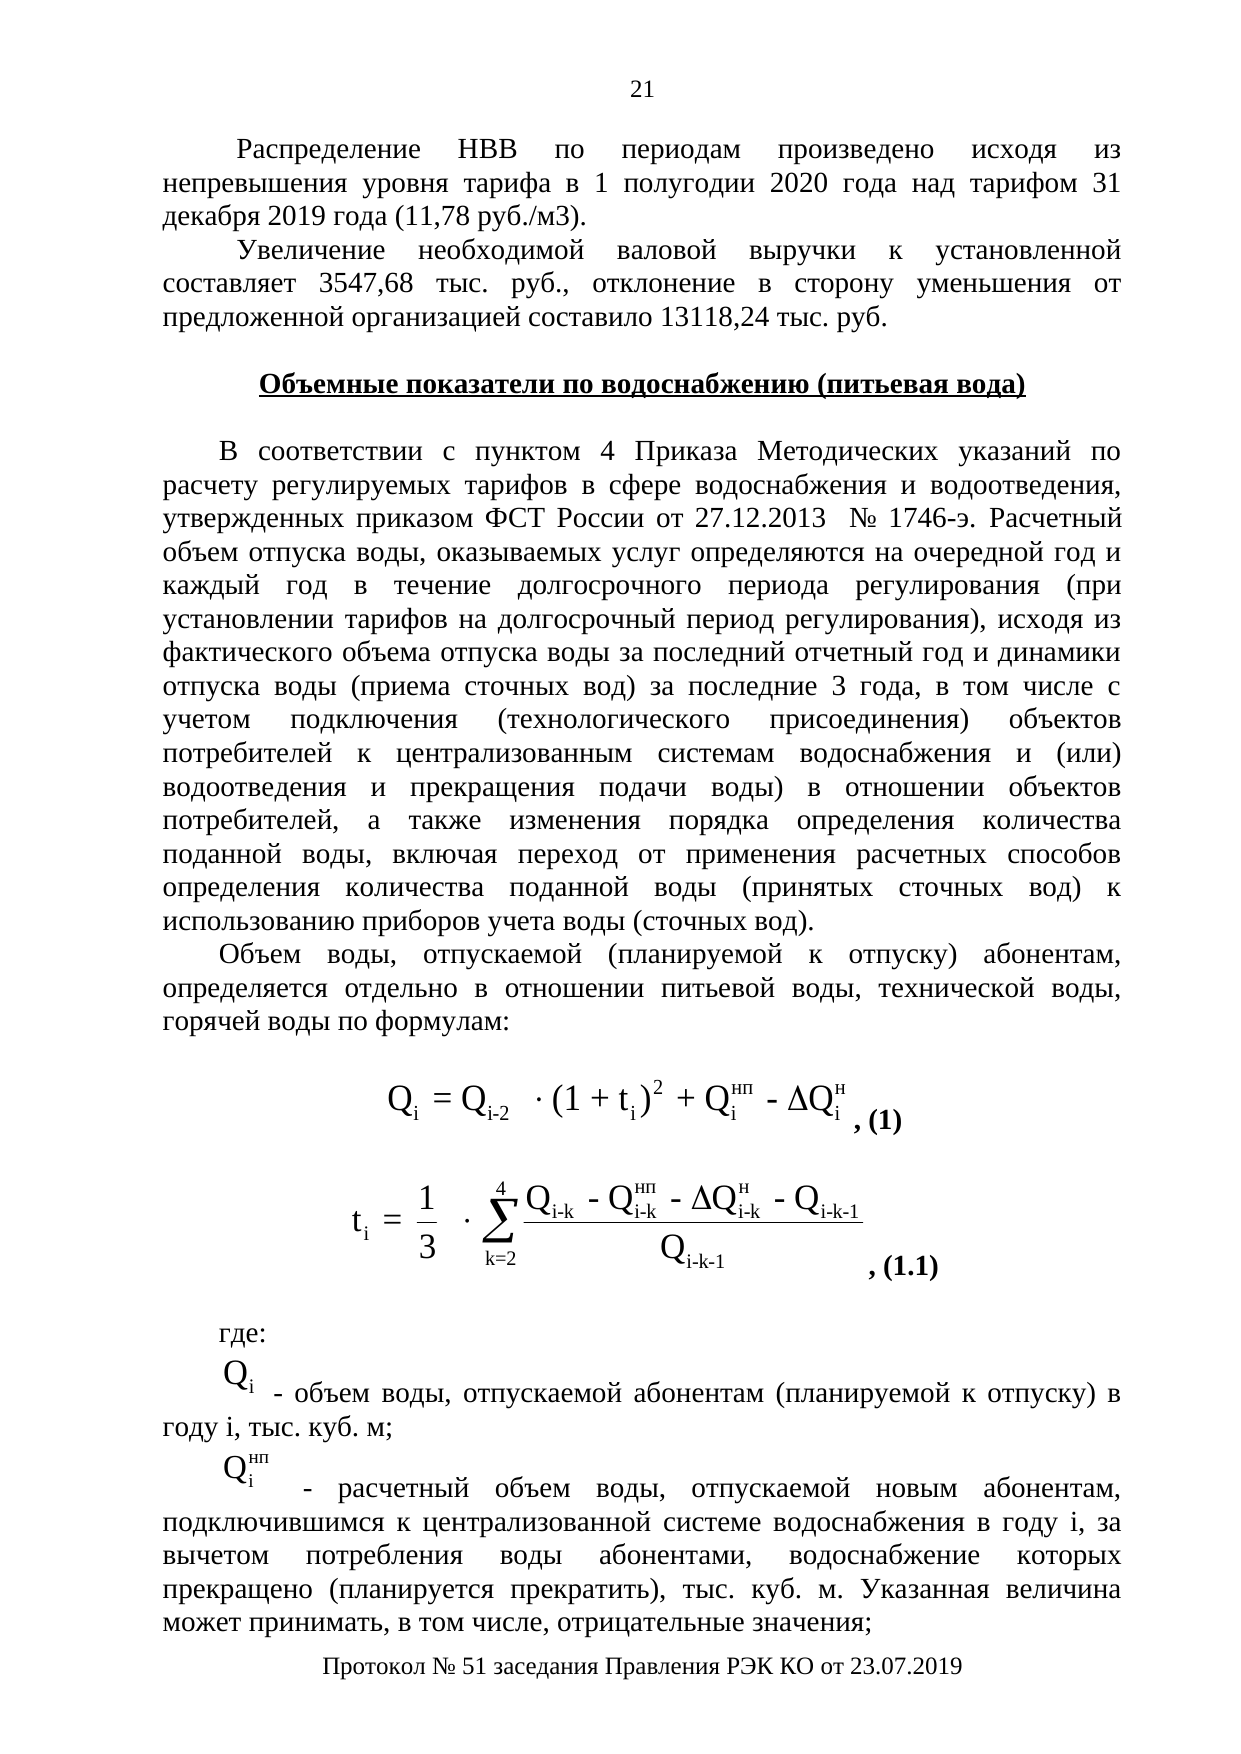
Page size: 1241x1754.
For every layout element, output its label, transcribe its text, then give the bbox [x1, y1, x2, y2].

text В соответствии с пунктом 4 Приказа Методических указаний по расчету регулируемых тарифов в сфере водоснабжения и водоотведения, утвержденных приказом ФСТ России от 27.12.2013 № 1746-э. Расчетный объем отпуска воды, оказываемых услуг определяются на очередной год и каждый год в течение долгосрочного периода регулирования (при установлении тарифов на долгосрочный период регулирования), исходя из фактического объема отпуска воды за последний отчетный год и динамики отпуска воды (приема сточных вод) за последние 3 года, в том числе с учетом подключения (технологического присоединения) объектов потребителей к централизованным системам водоснабжения и (или) водоотведения и прекращения подачи воды) в отношении объектов потребителей, а также изменения порядка определения количества поданной воды, включая переход от применения расчетных способов определения количества поданной воды (принятых сточных вод) к использованию приборов учета воды (сточных вод). [162, 433, 1122, 936]
text , (1) [162, 1071, 1122, 1135]
text , (1.1) [162, 1169, 1122, 1282]
text где: [162, 1316, 1122, 1349]
text - объем воды, отпускаемой абонентам (планируемой к отпуску) в году i, тыс. куб. м; [162, 1349, 1122, 1442]
text Объем воды, отпускаемой (планируемой к отпуску) абонентам, определяется отдельно в отношении питьевой воды, технической воды, горячей воды по формулам: [162, 936, 1122, 1037]
text - расчетный объем воды, отпускаемой новым абонентам, подключившимся к централизованной системе водоснабжения в году i, за вычетом потребления воды абонентами, водоснабжение которых прекращено (планируется прекратить), тыс. куб. м. Указанная величина может принимать, в том числе, отрицательные значения; [162, 1442, 1122, 1638]
text Увеличение необходимой валовой выручки к установленной составляет 3547,68 тыс. руб., отклонение в сторону уменьшения от предложенной организацией составило 13118,24 тыс. руб. [162, 232, 1122, 333]
text Объемные показатели по водоснабжению (питьевая вода) [162, 366, 1122, 400]
text Распределение НВВ по периодам произведено исходя из непревышения уровня тарифа в 1 полугодии 2020 года над тарифом 31 декабря 2019 года (11,78 руб./м3). [162, 131, 1122, 232]
